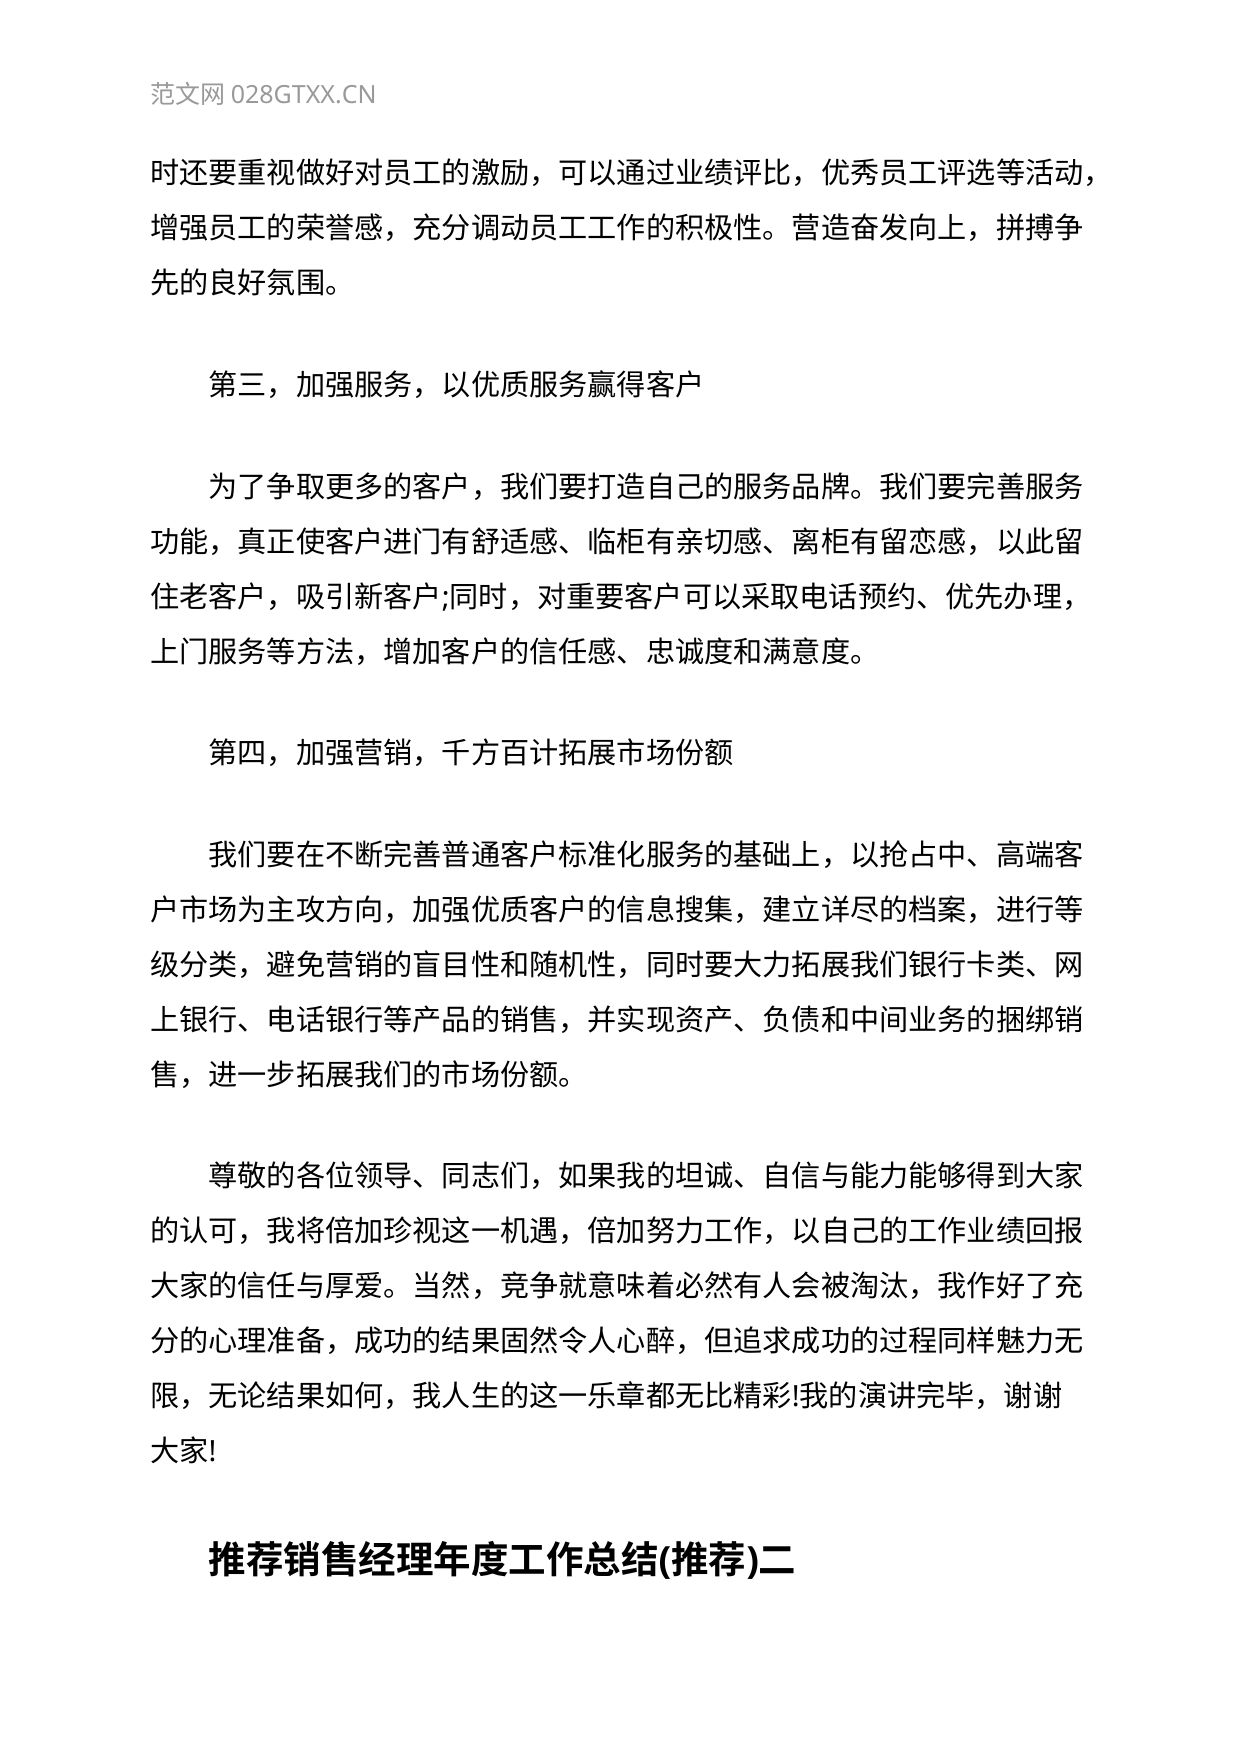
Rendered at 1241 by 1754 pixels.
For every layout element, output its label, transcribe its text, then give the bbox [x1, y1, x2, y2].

text 推荐销售经理年度工作总结(推荐)二 [150, 1529, 1090, 1584]
text 第四，加强营销，千方百计拓展市场份额 [150, 730, 1090, 772]
text 第三，加强服务，以优质服务赢得客户 [150, 362, 1090, 404]
text 为了争取更多的客户，我们要打造自己的服务品牌。我们要完善服务功能，真正使客户进门有舒适感、临柜有亲切感、离柜有留恋感，以此留住老客户，吸引新客户;同时，对重要客户可以采取电话预约、优先办理，上门服务等方法，增加客户的信任感、忠诚度和满意度。 [150, 463, 1090, 670]
text 我们要在不断完善普通客户标准化服务的基础上，以抢占中、高端客户市场为主攻方向，加强优质客户的信息搜集，建立详尽的档案，进行等级分类，避免营销的盲目性和随机性，同时要大力拓展我们银行卡类、网上银行、电话银行等产品的销售，并实现资产、负债和中间业务的捆绑销售，进一步拓展我们的市场份额。 [150, 832, 1090, 1093]
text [150, 150, 1090, 302]
text 尊敬的各位领导、同志们，如果我的坦诚、自信与能力能够得到大家的认可，我将倍加珍视这一机遇，倍加努力工作，以自己的工作业绩回报大家的信任与厚爱。当然，竞争就意味着必然有人会被淘汰，我作好了充分的心理准备，成功的结果固然令人心醉，但追求成功的过程同样魅力无限，无论结果如何，我人生的这一乐章都无比精彩!我的演讲完毕，谢谢大家! [150, 1153, 1090, 1470]
